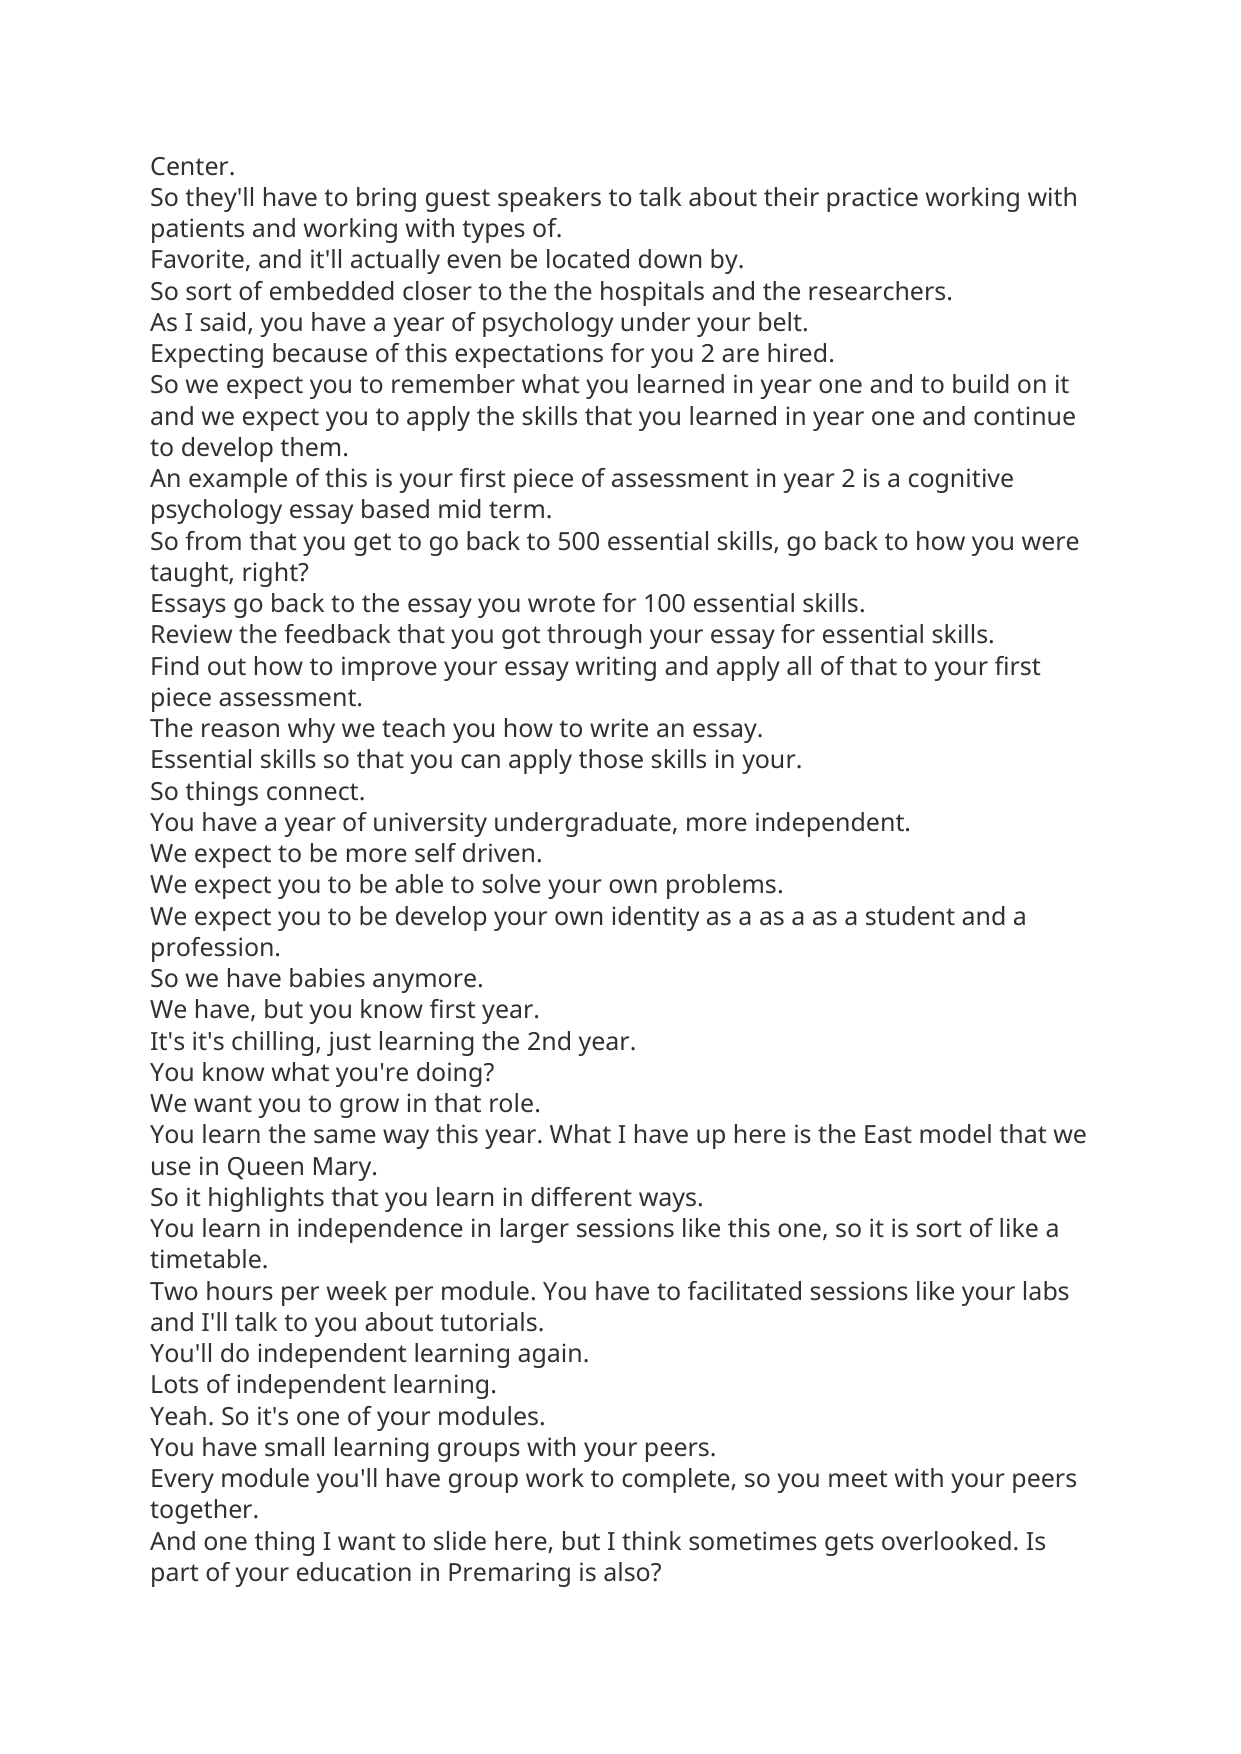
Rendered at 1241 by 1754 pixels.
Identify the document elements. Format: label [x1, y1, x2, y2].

text [150, 150, 1090, 1587]
